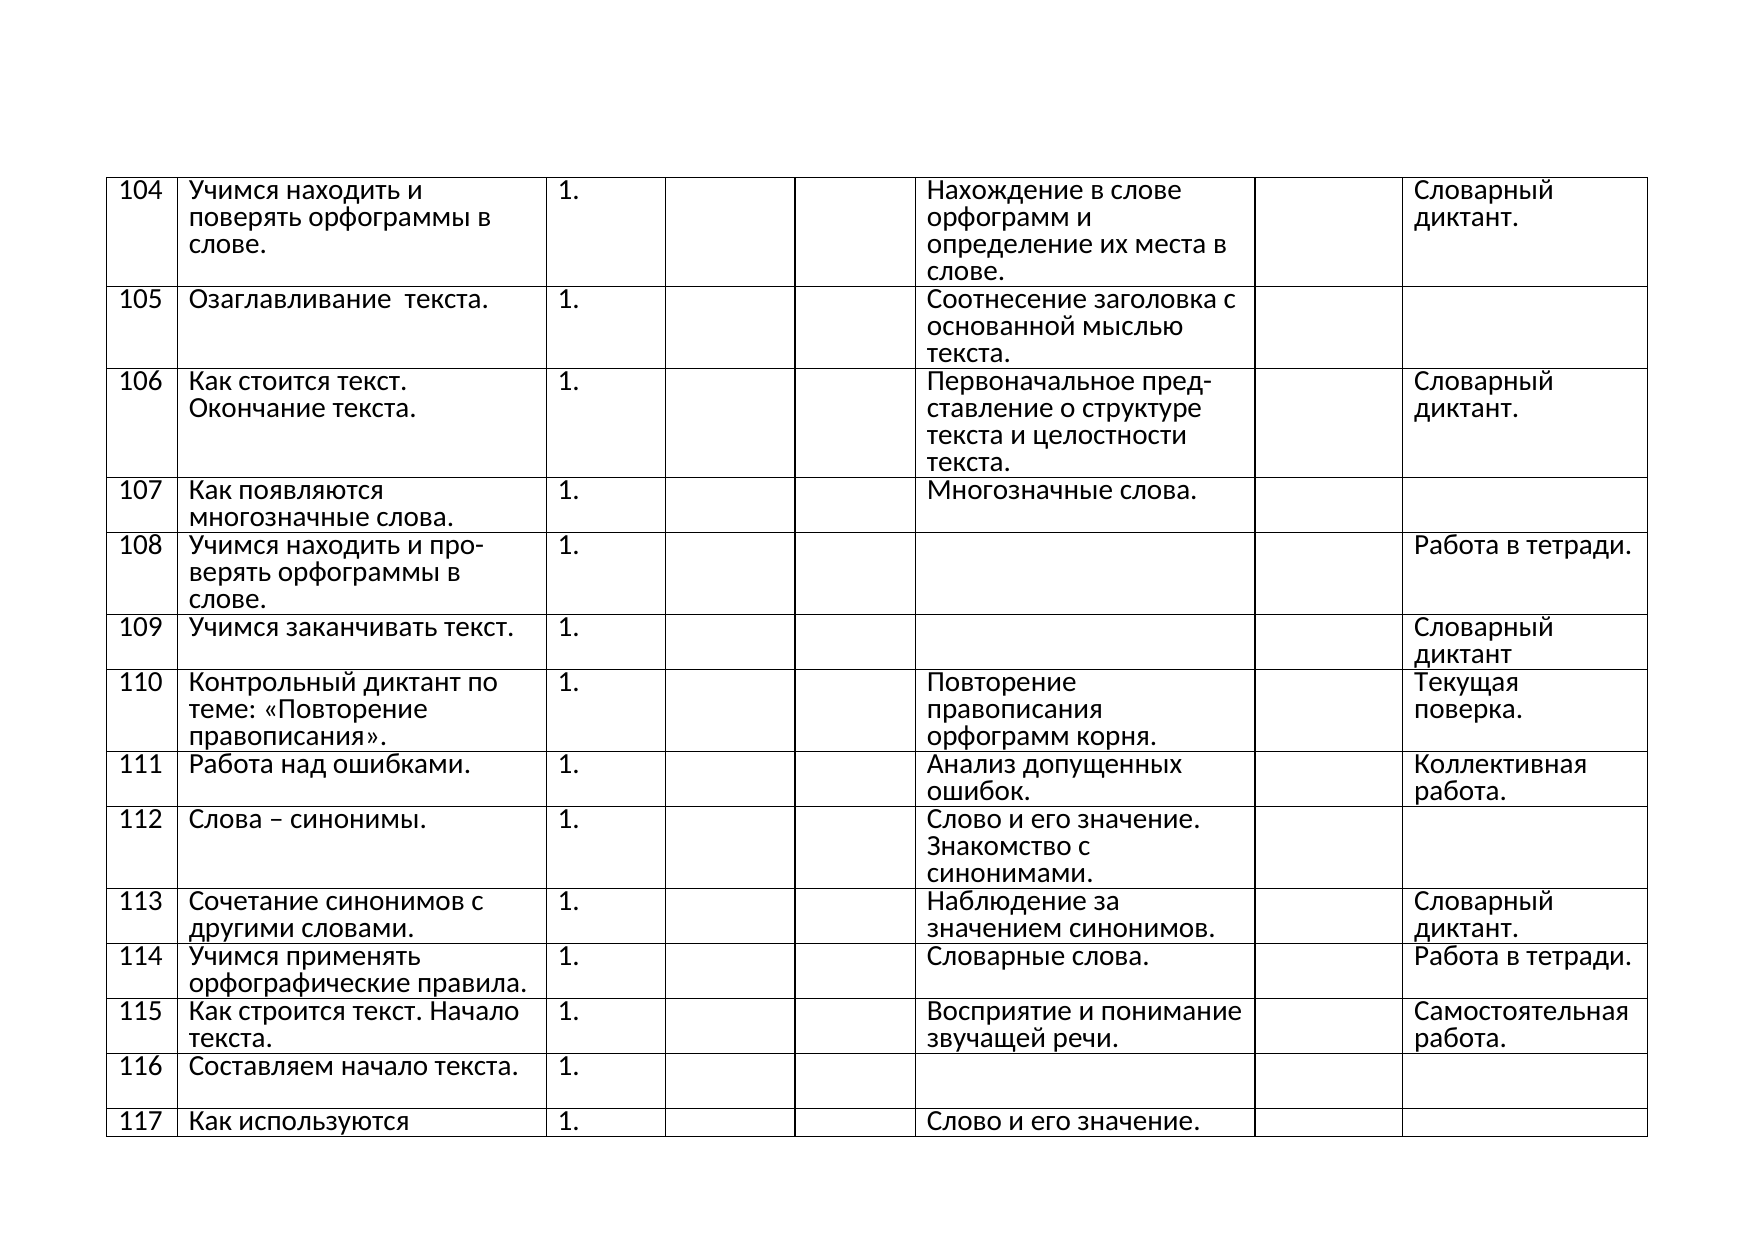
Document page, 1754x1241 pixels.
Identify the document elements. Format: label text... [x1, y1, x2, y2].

table_cell Учимся применять орфографические правила. [178, 944, 546, 998]
table_cell Повторение правописания орфограмм корня. [916, 670, 1254, 751]
table_cell Как появляются многозначные слова. [178, 478, 546, 532]
table_cell [1256, 807, 1402, 888]
table_cell Озаглавливание текста. [178, 287, 546, 368]
table_cell [666, 1109, 794, 1136]
table_cell 1. [547, 999, 665, 1053]
table_cell [1256, 944, 1402, 998]
table_cell [1256, 1109, 1402, 1136]
table_cell Учимся находить и про-верять орфограммы в слове. [178, 533, 546, 614]
table_cell [796, 670, 915, 751]
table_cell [178, 1109, 546, 1136]
table_cell Самостоятельная работа. [1403, 999, 1647, 1053]
table_cell Текущая поверка. [1403, 670, 1647, 751]
table_cell [796, 178, 915, 286]
table_cell Сочетание синонимов с другими словами. [178, 889, 546, 943]
table_cell 109 [107, 615, 177, 669]
table_cell [1403, 478, 1647, 532]
table_cell 108 [107, 533, 177, 614]
table_cell Слова – синонимы. [178, 807, 546, 888]
table_cell Восприятие и понимание звучащей речи. [916, 999, 1254, 1053]
table_cell 110 [107, 670, 177, 751]
table_cell [666, 807, 794, 888]
table_cell [1256, 889, 1402, 943]
table_cell 1. [547, 889, 665, 943]
table_cell [1403, 287, 1647, 368]
table_cell [666, 615, 794, 669]
table_cell [666, 178, 794, 286]
table_cell Анализ допущенных ошибок. [916, 752, 1254, 806]
table_cell Составляем начало текста. [178, 1054, 546, 1108]
table_cell 111 [107, 752, 177, 806]
table_cell 114 [107, 944, 177, 998]
table_cell 117 [107, 1109, 177, 1136]
table_cell [916, 533, 1254, 614]
table_cell [796, 615, 915, 669]
table_cell [1256, 178, 1402, 286]
table_cell [796, 1109, 915, 1136]
table_cell Учимся находить и поверять орфограммы в слове. [178, 178, 546, 286]
table_cell [666, 999, 794, 1053]
table_cell Нахождение в слове орфограмм и определение их места в слове. [916, 178, 1254, 286]
table_cell [666, 752, 794, 806]
table_cell [1256, 369, 1402, 477]
table_cell [1256, 533, 1402, 614]
table_cell [1256, 615, 1402, 669]
table_cell 1. [547, 752, 665, 806]
table_cell [796, 999, 915, 1053]
table_cell 115 [107, 999, 177, 1053]
table_cell [1403, 1054, 1647, 1108]
table_cell 104 [107, 178, 177, 286]
table_cell Как строится текст. Начало текста. [178, 999, 546, 1053]
table_cell [1256, 478, 1402, 532]
table_cell [666, 478, 794, 532]
table_cell Контрольный диктант по теме: «Повторение правописания». [178, 670, 546, 751]
table_cell Слово и его значение. Знакомство с синонимами. [916, 807, 1254, 888]
table_cell [1403, 1109, 1647, 1136]
table_cell Наблюдение за значением синонимов. [916, 889, 1254, 943]
table_cell 1. [547, 533, 665, 614]
table_cell 1. [547, 807, 665, 888]
table_cell [666, 944, 794, 998]
table_cell Первоначальное пред-ставление о структуре текста и целостности текста. [916, 369, 1254, 477]
table_cell [796, 287, 915, 368]
table_cell 106 [107, 369, 177, 477]
table_cell 1. [547, 944, 665, 998]
table_cell 116 [107, 1054, 177, 1108]
table_cell [1256, 1054, 1402, 1108]
table_cell [796, 1054, 915, 1108]
table_cell 1. [547, 1109, 665, 1136]
table_cell Коллективная работа. [1403, 752, 1647, 806]
table_cell [916, 615, 1254, 669]
table_cell [796, 478, 915, 532]
table_cell Словарный диктант [1403, 615, 1647, 669]
table_cell [796, 889, 915, 943]
table_cell Соотнесение заголовка с основанной мыслью текста. [916, 287, 1254, 368]
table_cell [916, 1109, 1254, 1136]
table_cell [666, 369, 794, 477]
table_cell [666, 533, 794, 614]
table_cell [796, 807, 915, 888]
table_cell 107 [107, 478, 177, 532]
table_cell 1. [547, 670, 665, 751]
table_cell [666, 889, 794, 943]
table_cell [796, 369, 915, 477]
table_cell [1403, 807, 1647, 888]
table_cell 113 [107, 889, 177, 943]
table_cell Как стоится текст. Окончание текста. [178, 369, 546, 477]
table_cell [796, 533, 915, 614]
table_cell Многозначные слова. [916, 478, 1254, 532]
table_cell Словарный диктант. [1403, 369, 1647, 477]
table_cell Словарный диктант. [1403, 178, 1647, 286]
table_cell [1256, 670, 1402, 751]
table_cell Учимся заканчивать текст. [178, 615, 546, 669]
table_cell [916, 1054, 1254, 1108]
table_cell 1. [547, 1054, 665, 1108]
table_cell 1. [547, 369, 665, 477]
table_cell [1256, 999, 1402, 1053]
table_cell 112 [107, 807, 177, 888]
table_cell 1. [547, 178, 665, 286]
table_cell [1256, 752, 1402, 806]
table_cell [796, 752, 915, 806]
table_cell Работа над ошибками. [178, 752, 546, 806]
table_cell 1. [547, 287, 665, 368]
table_cell [796, 944, 915, 998]
table_cell 1. [547, 478, 665, 532]
table_cell Словарный диктант. [1403, 889, 1647, 943]
table_cell [666, 287, 794, 368]
table_cell 105 [107, 287, 177, 368]
table_cell [1256, 287, 1402, 368]
table_cell [666, 1054, 794, 1108]
table_cell Работа в тетради. [1403, 944, 1647, 998]
table_cell Словарные слова. [916, 944, 1254, 998]
table_cell 1. [547, 615, 665, 669]
table_cell [666, 670, 794, 751]
table_cell Работа в тетради. [1403, 533, 1647, 614]
